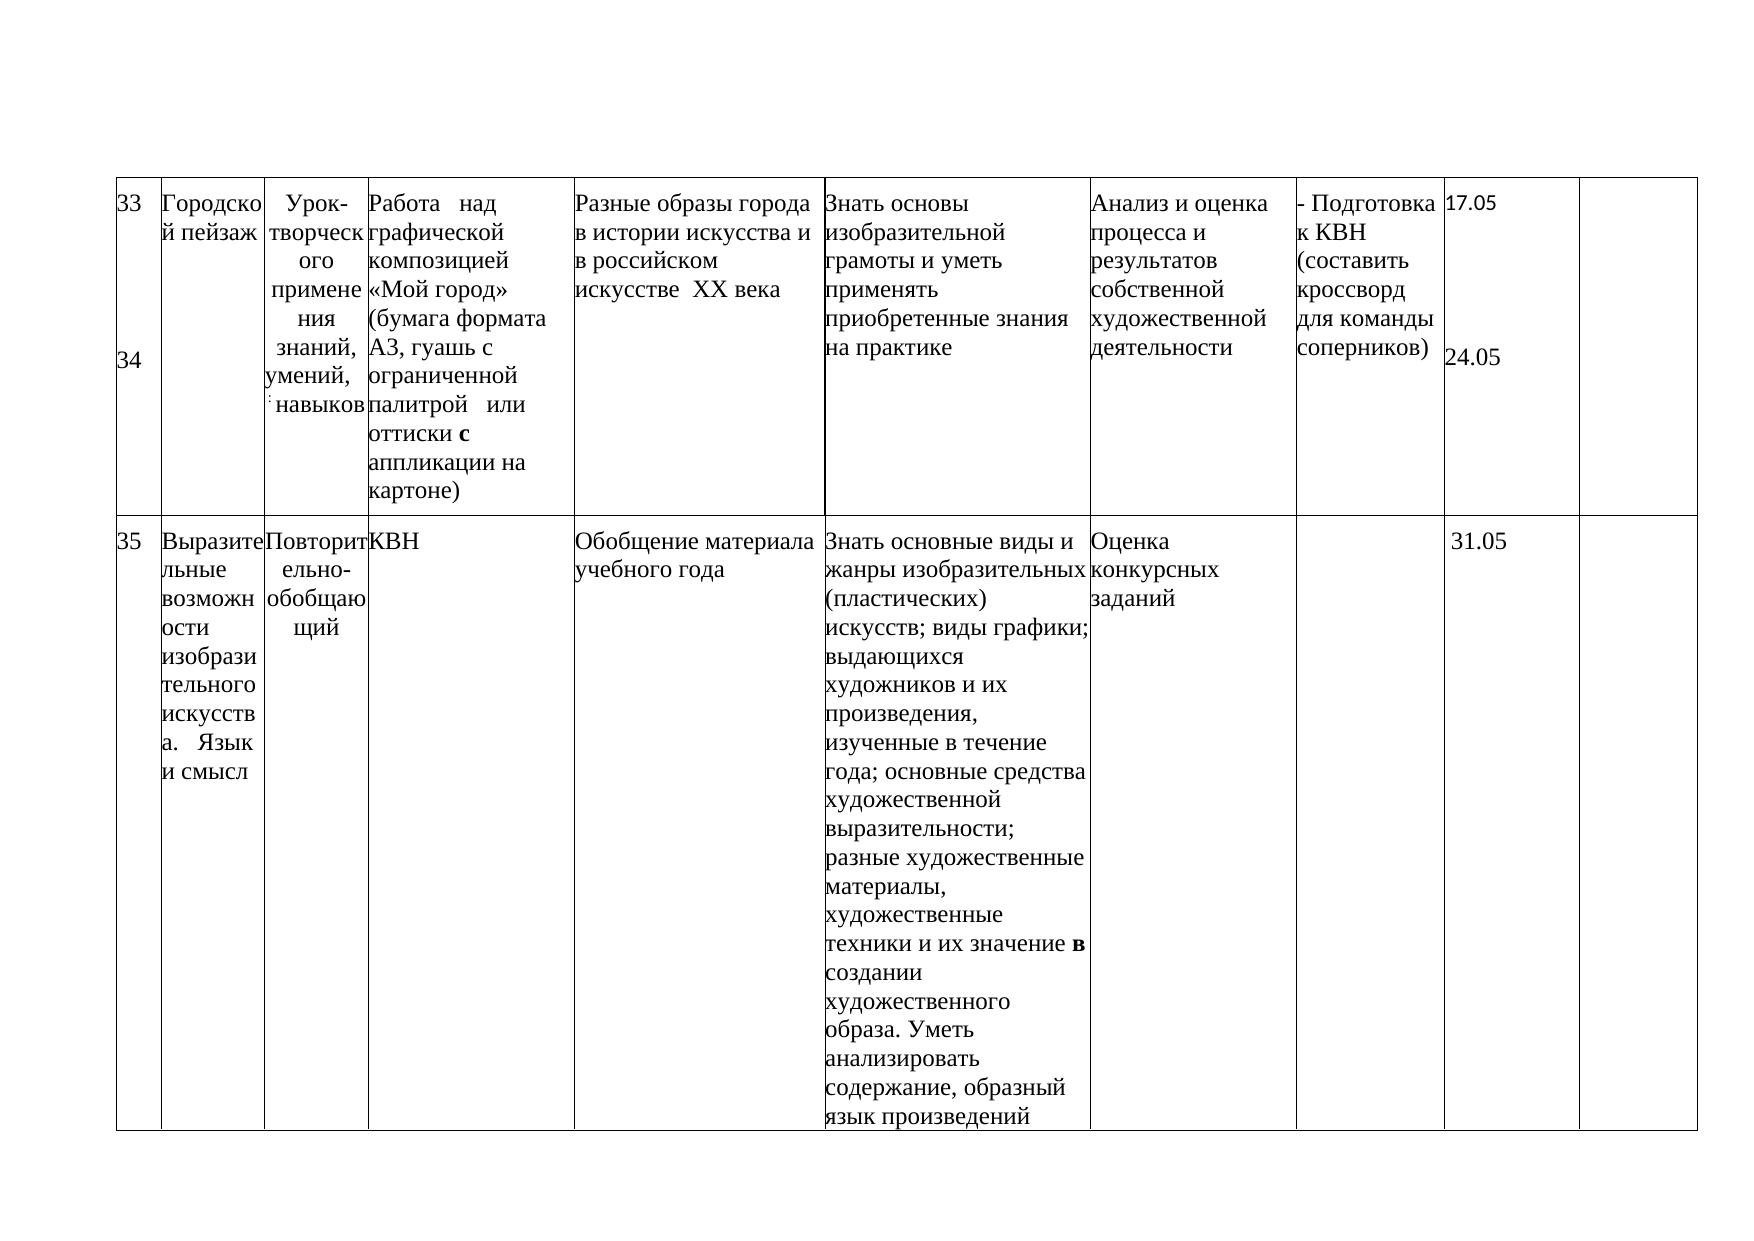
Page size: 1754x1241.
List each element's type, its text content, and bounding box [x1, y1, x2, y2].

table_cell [575, 516, 825, 1129]
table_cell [826, 516, 1090, 1129]
table_cell - Подготовка к КВН (составить кроссворд для команды соперников) [1297, 178, 1444, 515]
table_cell Урок-творческого применения знаний, умений, : навыков [265, 178, 368, 515]
table_cell Разные образы города в истории искусства и в российском искусстве XX века [575, 178, 824, 515]
table_cell [1580, 516, 1697, 1129]
table_cell [1297, 516, 1444, 1129]
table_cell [162, 516, 264, 1129]
table_cell 17.05 24.05 [1445, 178, 1579, 515]
table_cell [1580, 178, 1697, 515]
table_cell КВН [369, 516, 574, 1129]
table_cell Работа над графической композицией «Мой город» (бумага формата A3, гуашь с ограниченной палитрой или оттиски с аппликации на картоне) [369, 178, 574, 515]
table_cell Городской пейзаж [162, 178, 264, 515]
table_cell 31.05 [1445, 516, 1579, 1129]
table_cell Анализ и оценка процесса и результатов собственной художественной деятельности [1091, 178, 1296, 515]
table_cell 35 [117, 516, 161, 1129]
table_cell Знать основы изобразительной грамоты и уметь применять приобретенные знания на практике [826, 178, 1090, 515]
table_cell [265, 516, 368, 1129]
table_cell 33 34 [117, 178, 161, 515]
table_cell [1091, 516, 1296, 1129]
